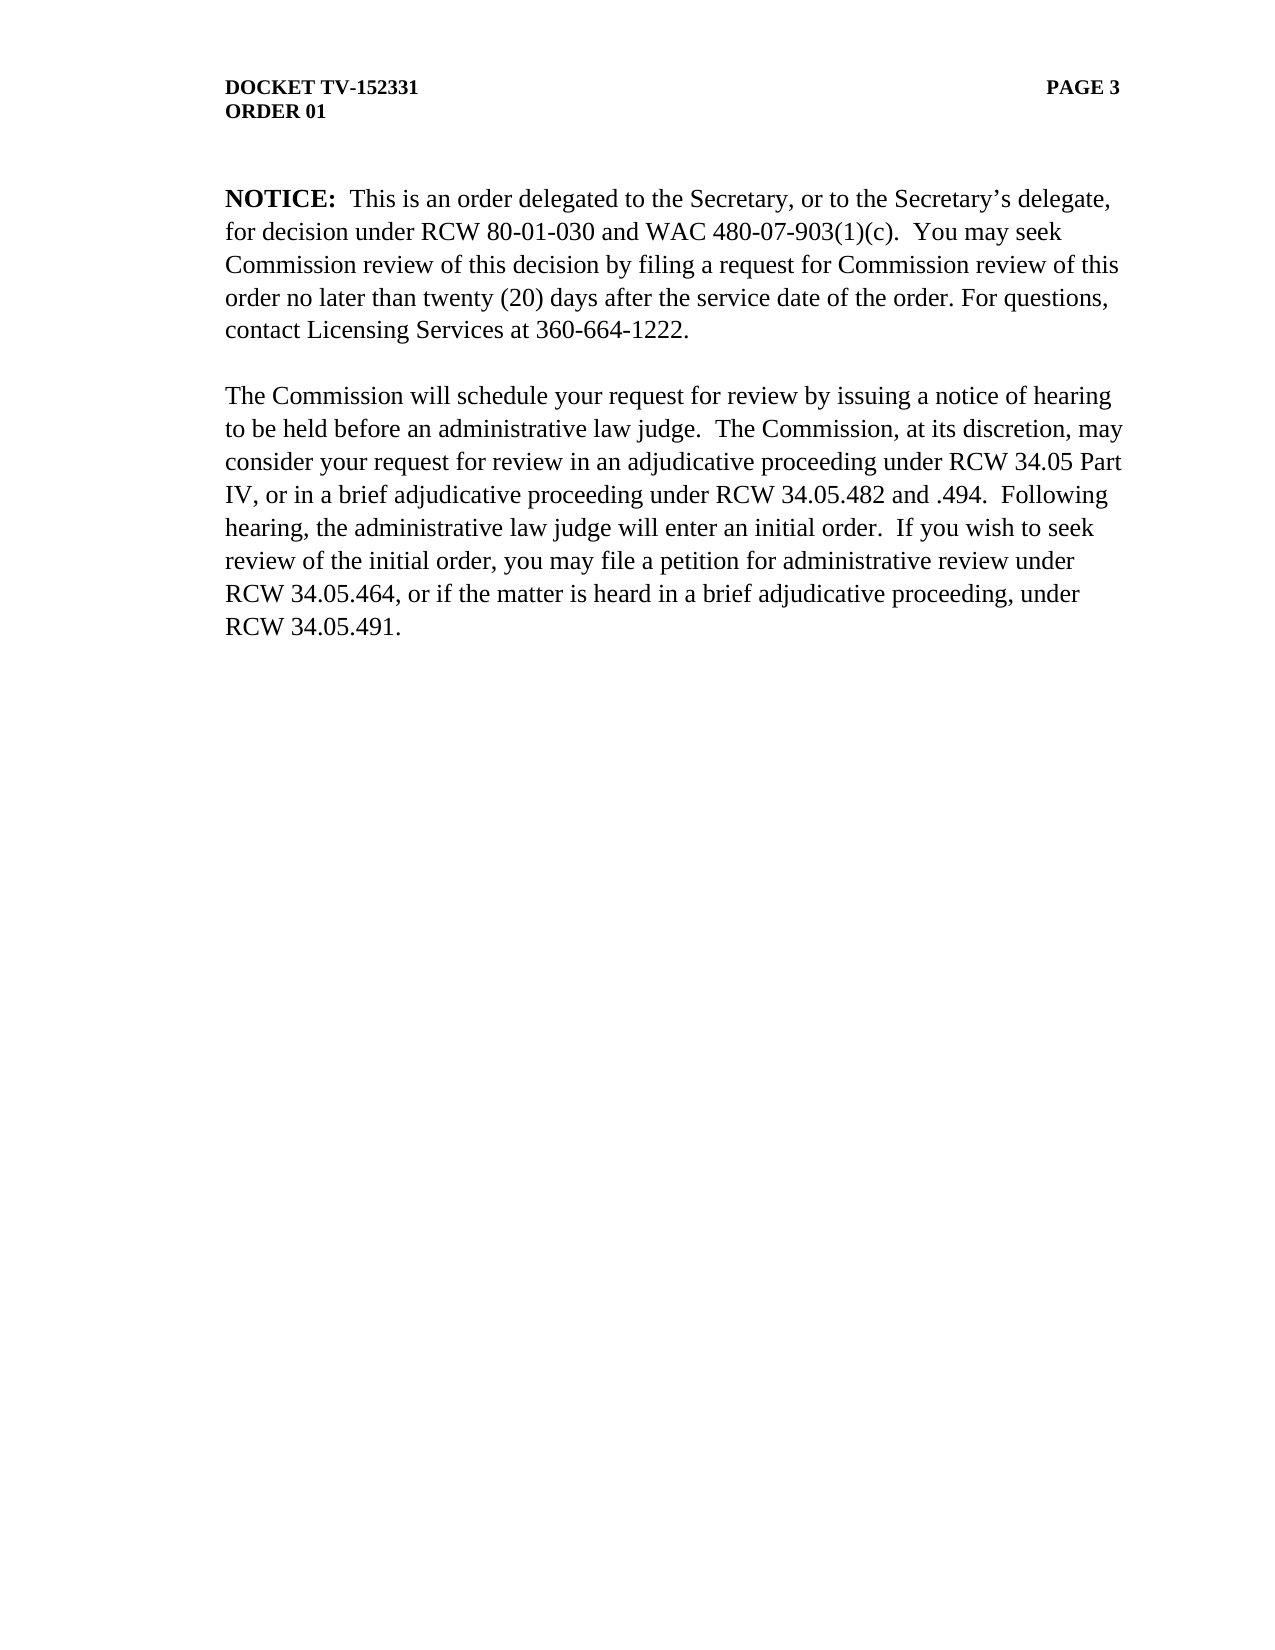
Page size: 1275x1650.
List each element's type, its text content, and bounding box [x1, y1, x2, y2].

text The Commission will schedule your request for review by issuing a notice of hearing to be held before an administrative law judge. The Commission, at its discretion, may consider your request for review in an adjudicative proceeding under RCW 34.05 Part IV, or in a brief adjudicative proceeding under RCW 34.05.482 and .494. Following hearing, the administrative law judge will enter an initial order. If you wish to seek review of the initial order, you may file a petition for administrative review under RCW 34.05.464, or if the matter is heard in a brief adjudicative proceeding, under RCW 34.05.491. [225, 380, 1125, 641]
text NOTICE: This is an order delegated to the Secretary, or to the Secretary’s delegate, for decision under RCW 80-01-030 and WAC 480-07-903(1)(c). You may seek Commission review of this decision by filing a request for Commission review of this order no later than twenty (20) days after the service date of the order. For questions, contact Licensing Services at 360-664-1222. [225, 183, 1125, 344]
